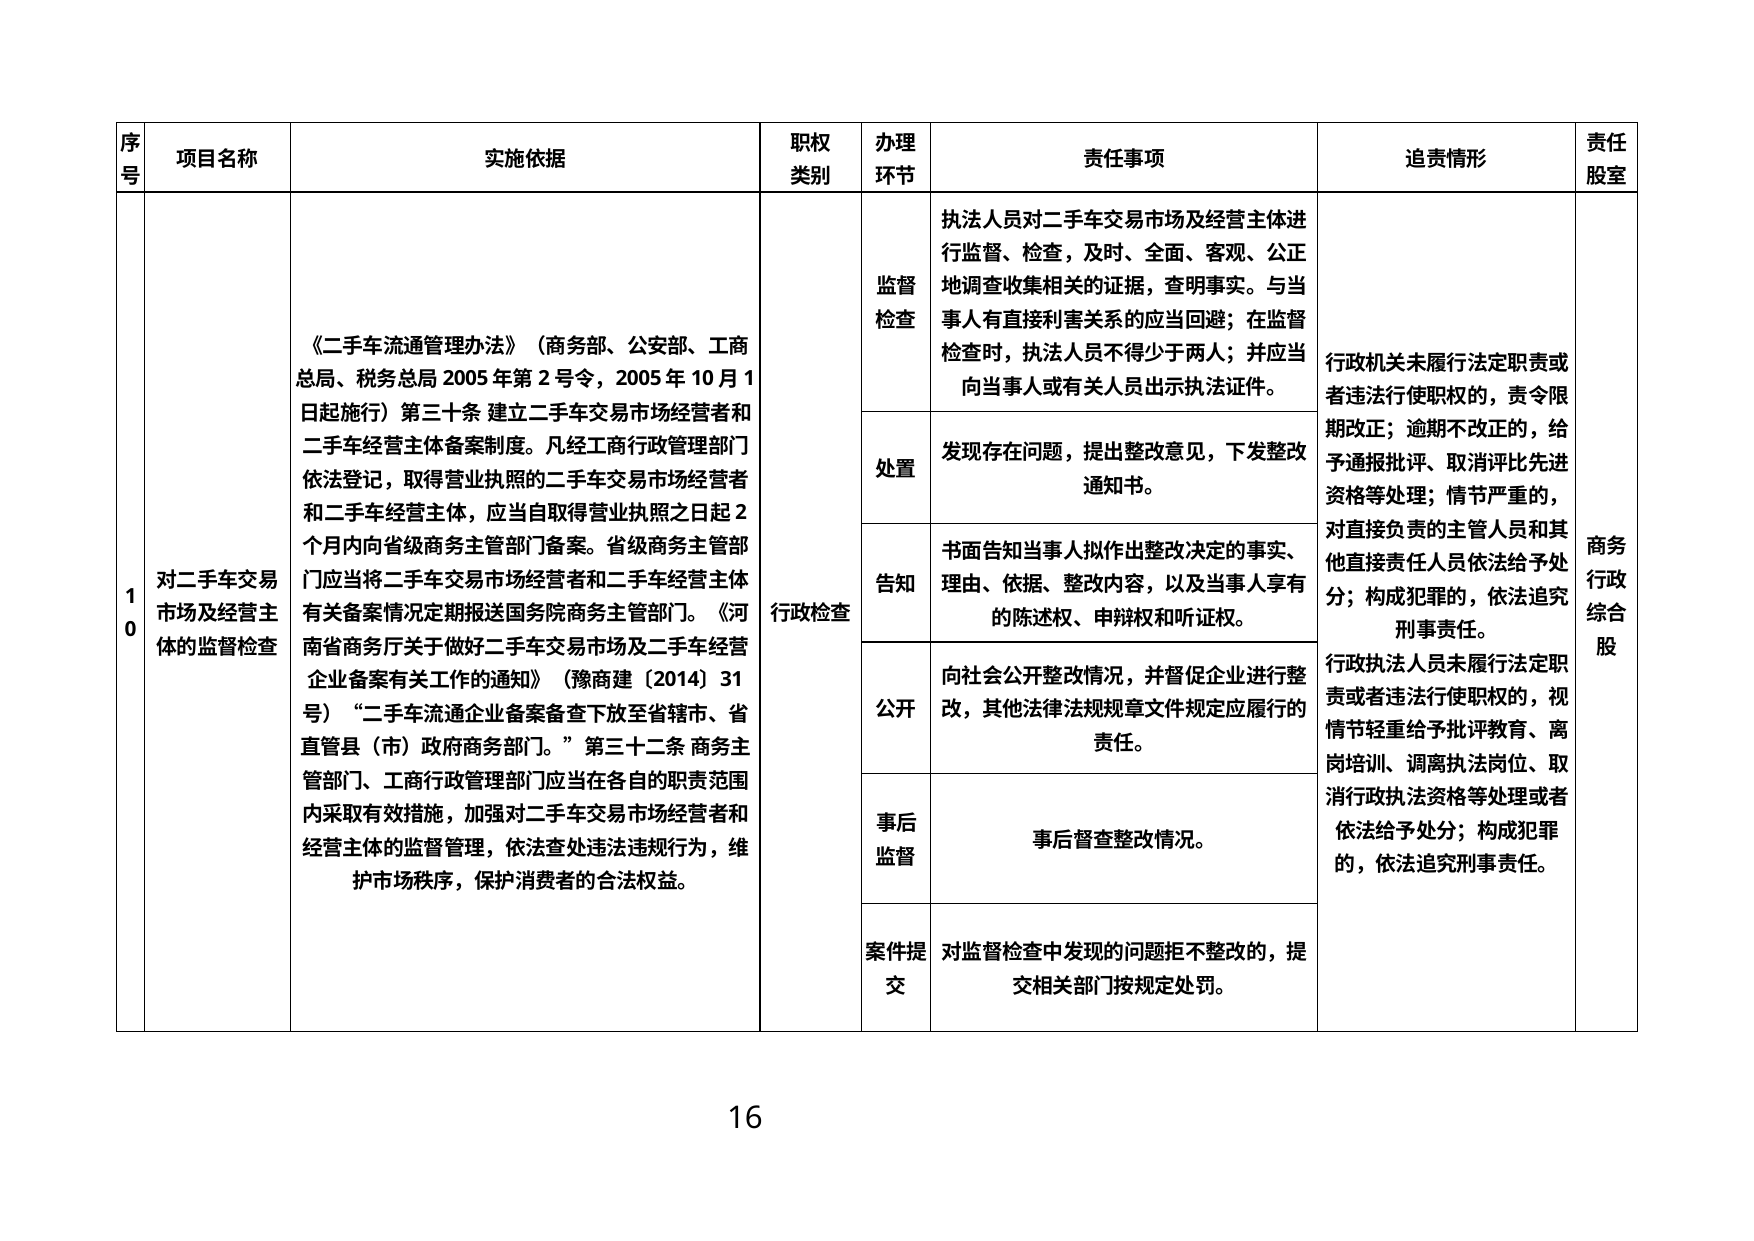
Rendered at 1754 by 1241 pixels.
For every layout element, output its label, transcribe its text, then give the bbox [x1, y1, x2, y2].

table_header 序号 [117, 123, 144, 191]
table_cell 事后 监督 [862, 774, 930, 902]
table_header 实施依据 [291, 123, 759, 191]
table_cell 10 [117, 193, 144, 1031]
table_cell 商务行政综合股 [1576, 193, 1637, 1031]
table_cell 《二手车流通管理办法》（商务部、公安部、工商总局、税务总局2005年第2号令，2005年10月1日起施行）第三十条 建立二手车交易市场经营者和二手车经营主体备案制度。凡经工商行政管理部门依法登记，取得营业执照的二手车交易市场经营者和二手车经营主体，应当自取得营业执照之日起2个月内向省级商务主管部门备案。省级商务主管部门应当将二手车交易市场经营者和二手车经营主体有关备案情况定期报送国务院商务主管部门。《河南省商务厅关于做好二手车交易市场及二手车经营企业备案有关工作的通知》（豫商建〔2014〕31号）“二手车流通企业备案备查下放至省辖市、省直管县（市）政府商务部门。”第三十二条 商务主管部门、工商行政管理部门应当在各自的职责范围内采取有效措施，加强对二手车交易市场经营者和经营主体的监督管理，依法查处违法违规行为，维护市场秩序，保护消费者的合法权益。 [291, 193, 759, 1031]
table_cell 案件提交 [862, 904, 930, 1031]
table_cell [1318, 193, 1575, 1031]
table_cell 执法人员对二手车交易市场及经营主体进行监督、检查，及时、全面、客观、公正地调查收集相关的证据，查明事实。与当事人有直接利害关系的应当回避；在监督检查时，执法人员不得少于两人；并应当向当事人或有关人员出示执法证件。 [931, 193, 1317, 411]
table_cell 告知 [862, 524, 930, 641]
table_header 责任 股室 [1576, 123, 1637, 191]
table_header 办理 环节 [862, 123, 930, 191]
table_cell 向社会公开整改情况，并督促企业进行整改，其他法律法规规章文件规定应履行的责任。 [931, 643, 1317, 773]
table_cell 监督 检查 [862, 193, 930, 411]
table_header 责任事项 [931, 123, 1317, 191]
table_header 职权 类别 [761, 123, 861, 191]
table_cell 对二手车交易市场及经营主体的监督检查 [145, 193, 290, 1031]
table_cell 公开 [862, 643, 930, 773]
table_cell 事后督查整改情况。 [931, 774, 1317, 902]
table_cell 行政检查 [761, 193, 861, 1031]
table_cell 书面告知当事人拟作出整改决定的事实、理由、依据、整改内容，以及当事人享有的陈述权、申辩权和听证权。 [931, 524, 1317, 641]
table_header 追责情形 [1318, 123, 1575, 191]
table_cell 发现存在问题，提出整改意见，下发整改通知书。 [931, 412, 1317, 523]
table_cell 对监督检查中发现的问题拒不整改的，提交相关部门按规定处罚。 [931, 904, 1317, 1031]
table_cell 处置 [862, 412, 930, 523]
table_header 项目名称 [145, 123, 290, 191]
